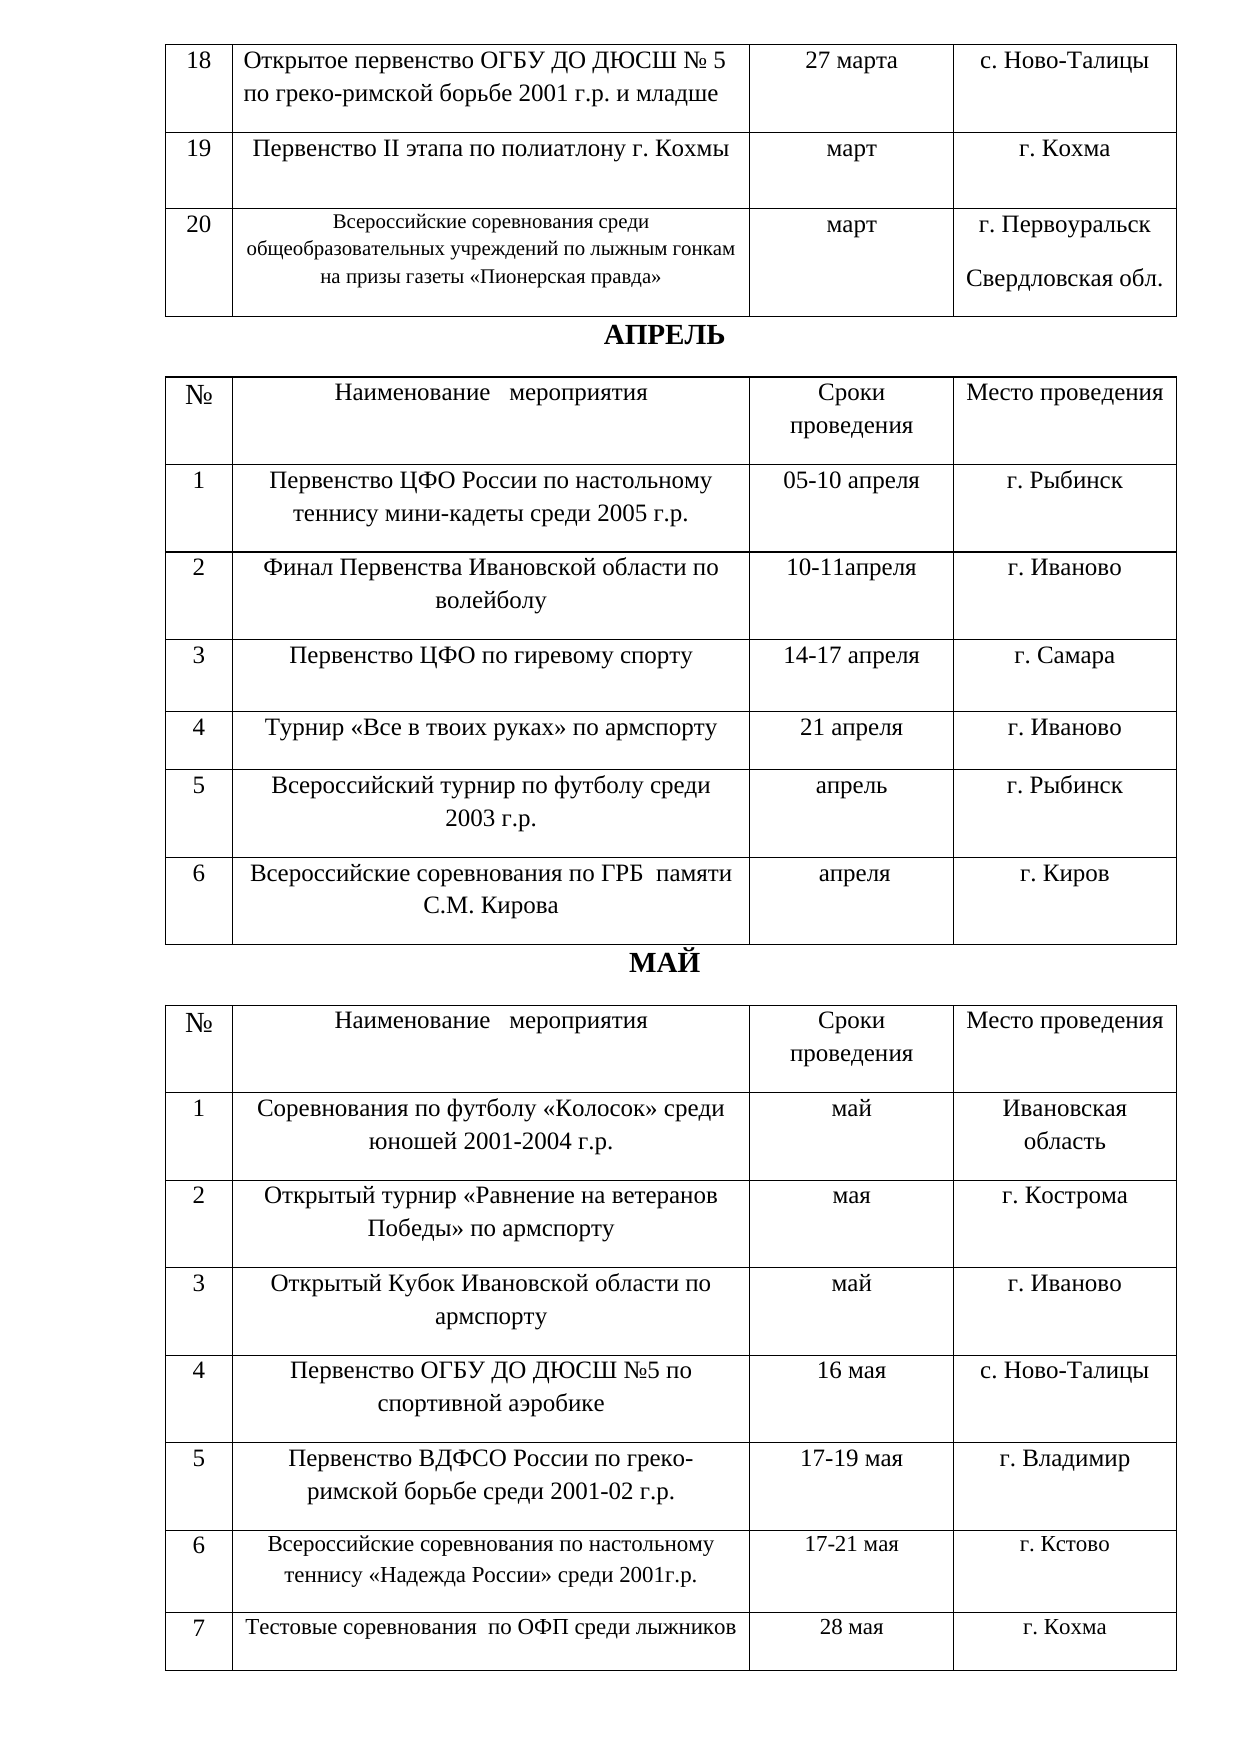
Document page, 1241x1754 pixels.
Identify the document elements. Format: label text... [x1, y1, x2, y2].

table_header Сроки проведения [750, 378, 953, 464]
table_cell Всероссийский турнир по футболу среди 2003 г.р. [233, 770, 749, 857]
table_cell 2 [166, 553, 232, 639]
table_cell Тестовые соревнования по ОФП среди лыжников [233, 1613, 749, 1670]
table_cell Ивановская область [954, 1093, 1176, 1179]
table_cell 5 [166, 1443, 232, 1529]
table_cell г. Кохма [954, 133, 1176, 208]
table_cell г. Иваново [954, 712, 1176, 769]
table_cell 28 мая [750, 1613, 953, 1670]
table_cell мая [750, 1181, 953, 1267]
table_cell Первенство ЦФО России по настольному теннису мини-кадеты среди 2005 г.р. [233, 465, 749, 551]
table_cell Открытый Кубок Ивановской области по армспорту [233, 1268, 749, 1354]
table_cell 05-10 апреля [750, 465, 953, 551]
table_header № [166, 1006, 232, 1092]
table_cell апреля [750, 858, 953, 944]
table_cell Всероссийские соревнования среди общеобразовательных учреждений по лыжным гонкам на призы газеты «Пионерская правда» [233, 209, 749, 316]
table_cell 19 [166, 133, 232, 208]
table_cell Всероссийские соревнования по настольному теннису «Надежда России» среди 2001г.р. [233, 1531, 749, 1612]
table_cell Открытое первенство ОГБУ ДО ДЮСШ № 5 по греко-римской борьбе 2001 г.р. и младше [233, 45, 749, 132]
table_cell март [750, 133, 953, 208]
table_cell Соревнования по футболу «Колосок» среди юношей 2001-2004 г.р. [233, 1093, 749, 1179]
table_header Наименование мероприятия [233, 378, 749, 464]
table_header № [166, 378, 232, 464]
table_cell 6 [166, 858, 232, 944]
table_cell 3 [166, 640, 232, 711]
table_header Место проведения [954, 1006, 1176, 1092]
table_cell 7 [166, 1613, 232, 1670]
table_cell г. Самара [954, 640, 1176, 711]
table_cell г. Кохма [954, 1613, 1176, 1670]
table_cell 3 [166, 1268, 232, 1354]
table_cell 21 апреля [750, 712, 953, 769]
table_cell Открытый турнир «Равнение на ветеранов Победы» по армспорту [233, 1181, 749, 1267]
table_cell 10-11апреля [750, 553, 953, 639]
table_cell г. Владимир [954, 1443, 1176, 1529]
table_cell с. Ново-Талицы [954, 1356, 1176, 1442]
table_cell 6 [166, 1531, 232, 1612]
table_cell март [750, 209, 953, 316]
table_cell г. Рыбинск [954, 465, 1176, 551]
table_cell Первенство II этапа по полиатлону г. Кохмы [233, 133, 749, 208]
table_cell 17-19 мая [750, 1443, 953, 1529]
table_cell май [750, 1093, 953, 1179]
table_cell г. Иваново [954, 553, 1176, 639]
table_cell с. Ново-Талицы [954, 45, 1176, 132]
table_cell Первенство ОГБУ ДО ДЮСШ №5 по спортивной аэробике [233, 1356, 749, 1442]
table_header Место проведения [954, 378, 1176, 464]
table_cell г. Иваново [954, 1268, 1176, 1354]
table_cell Первенство ЦФО по гиревому спорту [233, 640, 749, 711]
table_cell г. Рыбинск [954, 770, 1176, 857]
table_cell 17-21 мая [750, 1531, 953, 1612]
table_header Наименование мероприятия [233, 1006, 749, 1092]
table_cell Турнир «Все в твоих руках» по армспорту [233, 712, 749, 769]
text МАЙ [177, 945, 1152, 979]
table_cell г. Киров [954, 858, 1176, 944]
table_cell 2 [166, 1181, 232, 1267]
table_cell г. Первоуральск Свердловская обл. [954, 209, 1176, 316]
table_cell 16 мая [750, 1356, 953, 1442]
table_cell 1 [166, 1093, 232, 1179]
table_header Сроки проведения [750, 1006, 953, 1092]
table_cell 1 [166, 465, 232, 551]
table_cell г. Кострома [954, 1181, 1176, 1267]
table_cell 14-17 апреля [750, 640, 953, 711]
table_cell Первенство ВДФСО России по греко- римской борьбе среди 2001-02 г.р. [233, 1443, 749, 1529]
table_cell апрель [750, 770, 953, 857]
table_cell 5 [166, 770, 232, 857]
table_cell 4 [166, 1356, 232, 1442]
table_cell 27 марта [750, 45, 953, 132]
table_cell г. Кстово [954, 1531, 1176, 1612]
table_cell 20 [166, 209, 232, 316]
table_cell май [750, 1268, 953, 1354]
table_cell Всероссийские соревнования по ГРБ памяти С.М. Кирова [233, 858, 749, 944]
text АПРЕЛЬ [177, 317, 1152, 351]
table_cell 4 [166, 712, 232, 769]
table_cell Финал Первенства Ивановской области по волейболу [233, 553, 749, 639]
table_cell 18 [166, 45, 232, 132]
